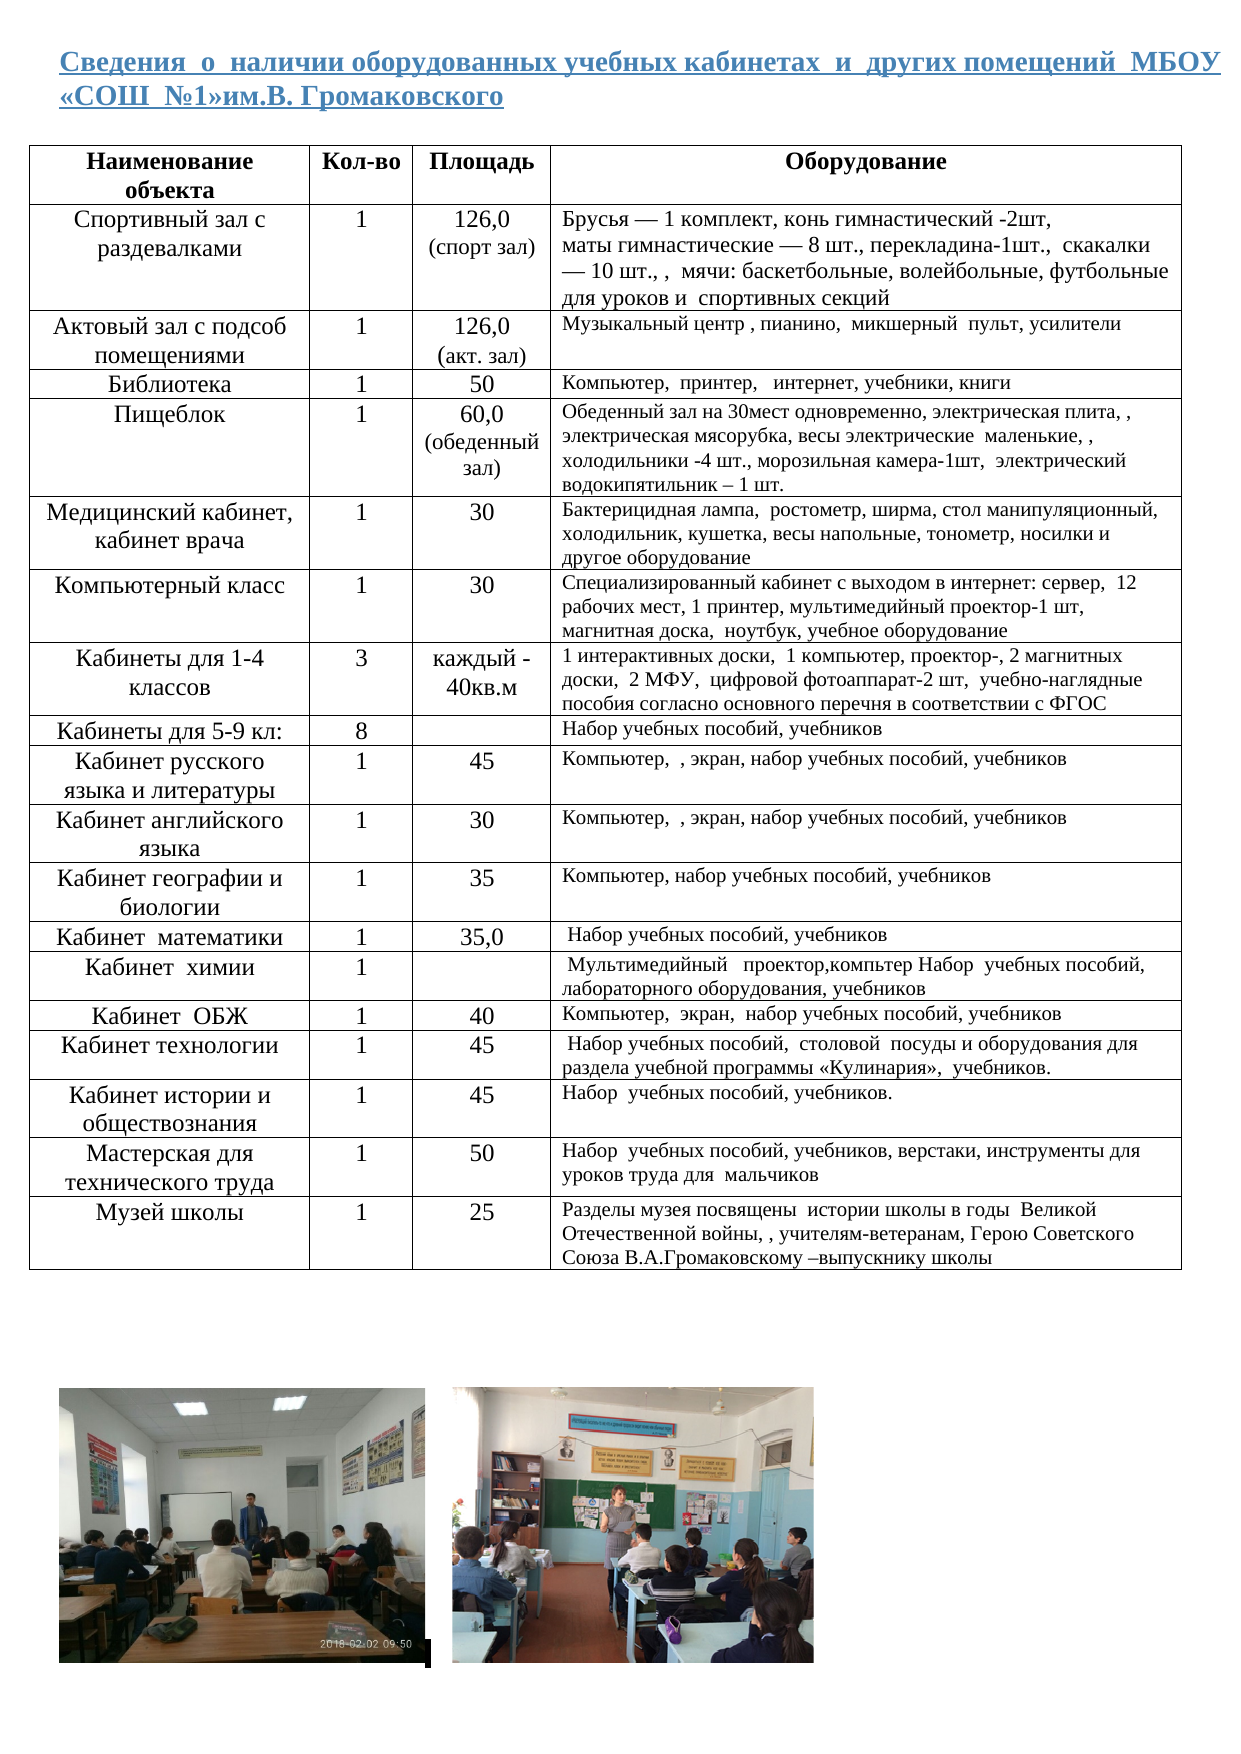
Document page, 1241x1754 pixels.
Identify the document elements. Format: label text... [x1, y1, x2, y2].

table_cell Набор учебных пособий, столовой посуды и оборудования для раздела учебной программы «Кулинария», учебников. [551, 1031, 1181, 1079]
table_cell 45 [413, 746, 550, 804]
table_cell 30 [413, 805, 550, 862]
table_cell Кабинет ОБЖ [30, 1001, 309, 1029]
table_cell Медицинский кабинет, кабинет врача [30, 497, 309, 569]
table_cell 1 [310, 1031, 412, 1079]
table_cell 60,0 (обеденный зал) [413, 399, 550, 496]
table_cell Кабинеты для 5-9 кл: [30, 716, 309, 745]
table_cell 35 [413, 863, 550, 921]
table_cell каждый -40кв.м [413, 643, 550, 715]
table_cell 1 [310, 570, 412, 642]
table_cell 1 [310, 746, 412, 804]
table_cell 1 [310, 1197, 412, 1269]
table_cell Разделы музея посвящены истории школы в годы Великой Отечественной войны, , учителям-ветеранам, Герою Советского Союза В.А.Громаковскому –выпускнику школы [551, 1197, 1181, 1269]
table_cell 50 [413, 1138, 550, 1196]
table_cell Кабинет географии и биологии [30, 863, 309, 921]
table_cell 1 [310, 205, 412, 310]
table_cell 1 [310, 1001, 412, 1029]
table_cell Спортивный зал с раздевалками [30, 205, 309, 310]
table_cell 126,0 (акт. зал) [413, 311, 550, 368]
table_cell Мастерская для технического труда [30, 1138, 309, 1196]
table_cell 45 [413, 1031, 550, 1079]
table_cell Мультимедийный проектор,компьтер Набор учебных пособий, лабораторного оборудования, учебников [551, 952, 1181, 1000]
table_cell 1 [310, 1138, 412, 1196]
table_cell Компьютер, , экран, набор учебных пособий, учебников [551, 805, 1181, 862]
table_header Площадь [413, 146, 550, 203]
table_cell 3 [310, 643, 412, 715]
table_cell 1 [310, 863, 412, 921]
picture [59, 1388, 426, 1663]
table_cell 1 [310, 399, 412, 496]
table_cell Кабинет русского языка и литературы [30, 746, 309, 804]
table_cell Набор учебных пособий, учебников, верстаки, инструменты для уроков труда для мальчиков [551, 1138, 1181, 1196]
table_cell 1 интерактивных доски, 1 компьютер, проектор-, 2 магнитных доски, 2 МФУ, цифровой фотоаппарат-2 шт, учебно-наглядные пособия согласно основного перечня в соответствии с ФГОС [551, 643, 1181, 715]
table_cell 30 [413, 570, 550, 642]
table_cell Компьютер, принтер, интернет, учебники, книги [551, 370, 1181, 398]
table_cell 1 [310, 311, 412, 368]
table_cell 8 [310, 716, 412, 745]
table_cell 126,0 (спорт зал) [413, 205, 550, 310]
table_cell Кабинет истории и обществознания [30, 1080, 309, 1137]
table_cell 50 [413, 370, 550, 398]
table_cell Набор учебных пособий, учебников. [551, 1080, 1181, 1137]
table_header Наименование объекта [30, 146, 309, 203]
picture [452, 1387, 814, 1663]
table_header Кол-во [310, 146, 412, 203]
table_cell Специализированный кабинет с выходом в интернет: сервер, 12 рабочих мест, 1 принтер, мультимедийный проектор-1 шт, магнитная доска, ноутбук, учебное оборудование [551, 570, 1181, 642]
table_cell Брусья — 1 комплект, конь гимнастический -2шт, маты гимнастические — 8 шт., перекладина-1шт., скакалки — 10 шт., , мячи: баскетбольные, волейбольные, футбольные для уроков и спортивных секций [551, 205, 1181, 310]
table_cell Компьютерный класс [30, 570, 309, 642]
table_cell Библиотека [30, 370, 309, 398]
table_cell 45 [413, 1080, 550, 1137]
table_cell 1 [310, 922, 412, 951]
table_cell Музей школы [30, 1197, 309, 1269]
table_cell 1 [310, 952, 412, 1000]
table_cell Кабинет химии [30, 952, 309, 1000]
table_cell 1 [310, 370, 412, 398]
table_cell 1 [310, 805, 412, 862]
table_cell Обеденный зал на 30мест одновременно, электрическая плита, , электрическая мясорубка, весы электрические маленькие, , холодильники -4 шт., морозильная камера-1шт, электрический водокипятильник – 1 шт. [551, 399, 1181, 496]
table_cell Набор учебных пособий, учебников [551, 716, 1181, 745]
table_cell [413, 952, 550, 1000]
table_cell 1 [310, 497, 412, 569]
table_cell Кабинет технологии [30, 1031, 309, 1079]
table_cell 35,0 [413, 922, 550, 951]
table_header Оборудование [551, 146, 1181, 203]
table_cell Компьютер, экран, набор учебных пособий, учебников [551, 1001, 1181, 1029]
table_cell Набор учебных пособий, учебников [551, 922, 1181, 951]
table_cell 40 [413, 1001, 550, 1029]
table_cell Кабинет английского языка [30, 805, 309, 862]
table_cell Пищеблок [30, 399, 309, 496]
table_cell [413, 716, 550, 745]
table_cell Кабинет математики [30, 922, 309, 951]
table_cell Кабинеты для 1-4 классов [30, 643, 309, 715]
table_cell 1 [310, 1080, 412, 1137]
table_cell Музыкальный центр , пианино, микшерный пульт, усилители [551, 311, 1181, 368]
table_cell Компьютер, набор учебных пособий, учебников [551, 863, 1181, 921]
table_cell Компьютер, , экран, набор учебных пособий, учебников [551, 746, 1181, 804]
text Сведения о наличии оборудованных учебных кабинетах и других помещений МБОУ «СОШ №1»им.В. Громаковского [59, 44, 1226, 111]
table_cell Актовый зал с подсоб помещениями [30, 311, 309, 368]
table_cell 30 [413, 497, 550, 569]
table_cell Бактерицидная лампа, ростометр, ширма, стол манипуляционный, холодильник, кушетка, весы напольные, тонометр, носилки и другое оборудование [551, 497, 1181, 569]
table_cell 25 [413, 1197, 550, 1269]
